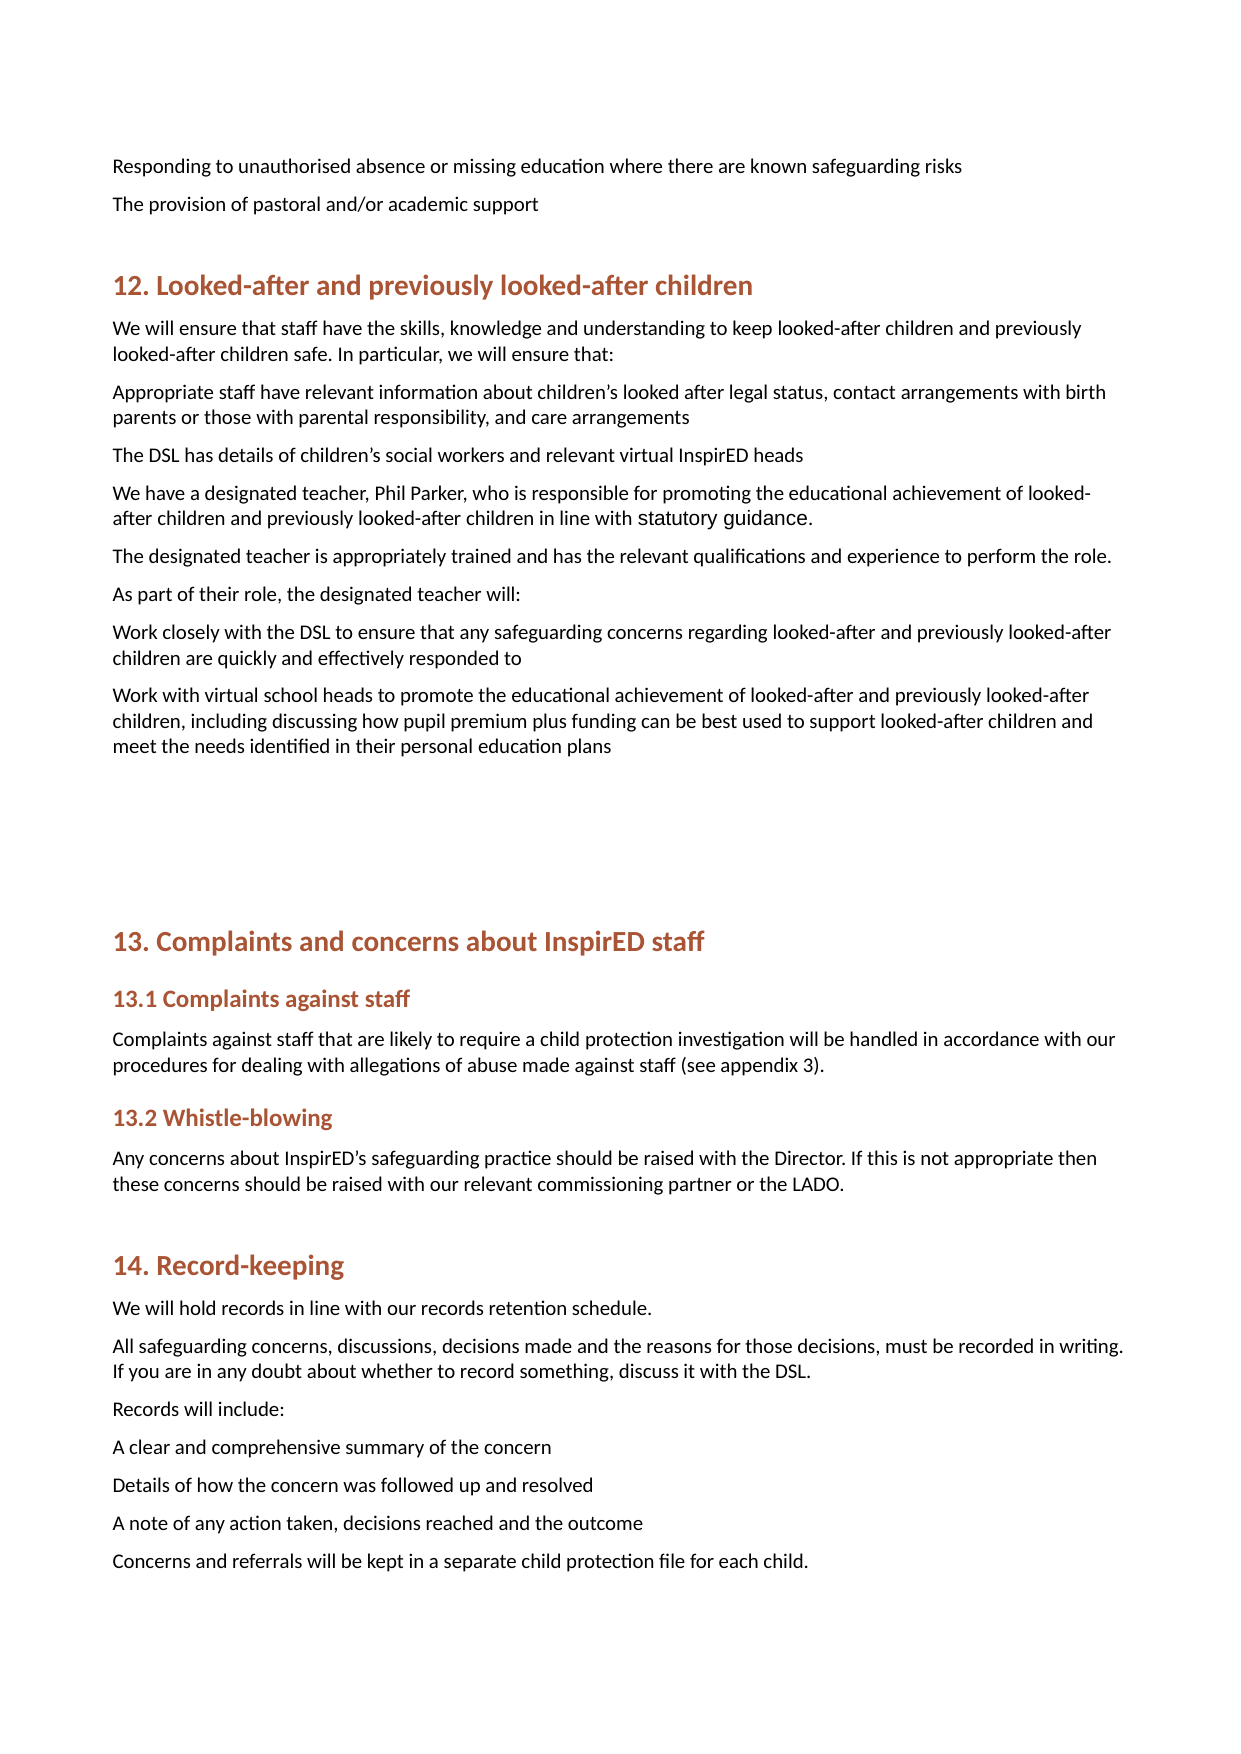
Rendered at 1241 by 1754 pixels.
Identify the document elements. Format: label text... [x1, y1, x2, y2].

text The provision of pastoral and/or academic support [112, 192, 1128, 217]
subtitle 14. Record-keeping [112, 1247, 1128, 1282]
text All safeguarding concerns, discussions, decisions made and the reasons for those decisions, must be recorded in writing. If you are in any doubt about whether to record something, discuss it with the DSL. [112, 1333, 1128, 1384]
text Work with virtual school heads to promote the educational achievement of looked-after and previously looked-after children, including discussing how pupil premium plus funding can be best used to support looked-after children and meet the needs identified in their personal education plans [112, 683, 1128, 759]
text Appropriate staff have relevant information about children’s looked after legal status, contact arrangements with birth parents or those with parental responsibility, and care arrangements [112, 379, 1128, 430]
subtitle 12. Looked-after and previously looked-after children [112, 267, 1128, 303]
text As part of their role, the designated teacher will: [112, 581, 1128, 607]
text Any concerns about InspirED’s safeguarding practice should be raised with the Director. If this is not appropriate then these concerns should be raised with our relevant commissioning partner or the LADO. [112, 1146, 1128, 1196]
text Records will include: [112, 1396, 1128, 1422]
text 13.2 Whistle-blowing [112, 1102, 1128, 1133]
text We will ensure that staff have the skills, knowledge and understanding to keep looked-after children and previously looked-after children safe. In particular, we will ensure that: [112, 316, 1128, 366]
text The designated teacher is appropriately trained and has the relevant qualifications and experience to perform the role. [112, 543, 1128, 569]
text 13.1 Complaints against staff [112, 984, 1128, 1014]
text We will hold records in line with our records retention schedule. [112, 1295, 1128, 1320]
text Responding to unauthorised absence or missing education where there are known safeguarding risks [112, 154, 1128, 179]
text We have a designated teacher, Phil Parker, who is responsible for promoting the educational achievement of looked-after children and previously looked-after children in line with statutory guidance. [112, 480, 1128, 531]
text Concerns and referrals will be kept in a separate child protection file for each child. [112, 1548, 1128, 1573]
text A note of any action taken, decisions reached and the outcome [112, 1510, 1128, 1535]
text A clear and comprehensive summary of the concern [112, 1434, 1128, 1459]
text Work closely with the DSL to ensure that any safeguarding concerns regarding looked-after and previously looked-after children are quickly and effectively responded to [112, 619, 1128, 670]
text Details of how the concern was followed up and resolved [112, 1472, 1128, 1497]
text Complaints against staff that are likely to require a child protection investigation will be handled in accordance with our procedures for dealing with allegations of abuse made against staff (see appendix 3). [112, 1027, 1128, 1077]
text The DSL has details of children’s social workers and relevant virtual InspirED heads [112, 442, 1128, 468]
subtitle 13. Complaints and concerns about InspirED staff [112, 923, 1128, 959]
